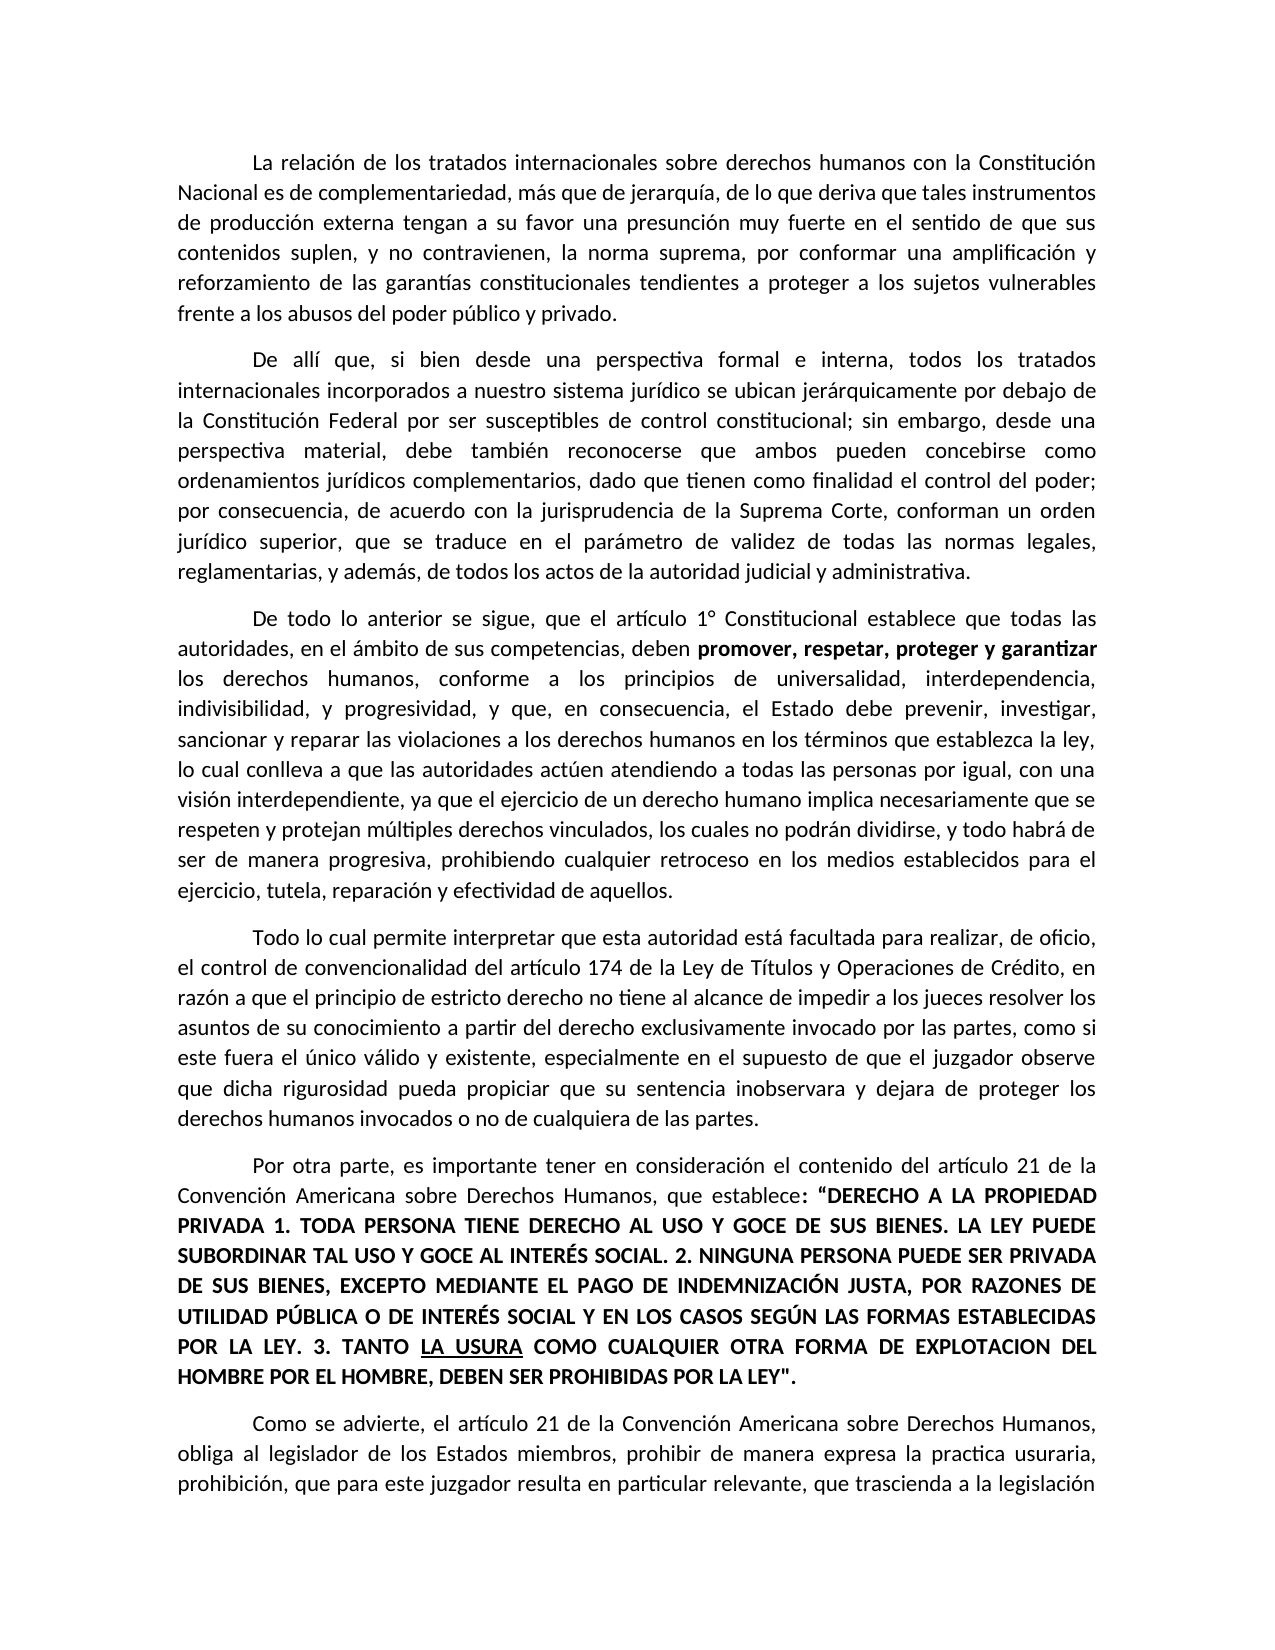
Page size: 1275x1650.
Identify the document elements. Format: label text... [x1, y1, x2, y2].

text La relación de los tratados internacionales sobre derechos humanos con la Constitución Nacional es de complementariedad, más que de jerarquía, de lo que deriva que tales instrumentos de producción externa tengan a su favor una presunción muy fuerte en el sentido de que sus contenidos suplen, y no contravienen, la norma suprema, por conformar una amplificación y reforzamiento de las garantías constitucionales tendientes a proteger a los sujetos vulnerables frente a los abusos del poder público y privado. [177, 148, 1098, 327]
text De allí que, si bien desde una perspectiva formal e interna, todos los tratados internacionales incorporados a nuestro sistema jurídico se ubican jerárquicamente por debajo de la Constitución Federal por ser susceptibles de control constitucional; sin embargo, desde una perspectiva material, debe también reconocerse que ambos pueden concebirse como ordenamientos jurídicos complementarios, dado que tienen como finalidad el control del poder; por consecuencia, de acuerdo con la jurisprudencia de la Suprema Corte, conforman un orden jurídico superior, que se traduce en el parámetro de validez de todas las normas legales, reglamentarias, y además, de todos los actos de la autoridad judicial y administrativa. [177, 346, 1098, 585]
text Por otra parte, es importante tener en consideración el contenido del artículo 21 de la Convención Americana sobre Derechos Humanos, que establece: “DERECHO A LA PROPIEDAD PRIVADA 1. TODA PERSONA TIENE DERECHO AL USO Y GOCE DE SUS BIENES. LA LEY PUEDE SUBORDINAR TAL USO Y GOCE AL INTERÉS SOCIAL. 2. NINGUNA PERSONA PUEDE SER PRIVADA DE SUS BIENES, EXCEPTO MEDIANTE EL PAGO DE INDEMNIZACIÓN JUSTA, POR RAZONES DE UTILIDAD PÚBLICA O DE INTERÉS SOCIAL Y EN LOS CASOS SEGÚN LAS FORMAS ESTABLECIDAS POR LA LEY. 3. TANTO LA USURA COMO CUALQUIER OTRA FORMA DE EXPLOTACION DEL HOMBRE POR EL HOMBRE, DEBEN SER PROHIBIDAS POR LA LEY". [177, 1151, 1098, 1390]
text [177, 1409, 1098, 1497]
text De todo lo anterior se sigue, que el artículo 1° Constitucional establece que todas las autoridades, en el ámbito de sus competencias, deben promover, respetar, proteger y garantizar los derechos humanos, conforme a los principios de universalidad, interdependencia, indivisibilidad, y progresividad, y que, en consecuencia, el Estado debe prevenir, investigar, sancionar y reparar las violaciones a los derechos humanos en los términos que establezca la ley, lo cual conlleva a que las autoridades actúen atendiendo a todas las personas por igual, con una visión interdependiente, ya que el ejercicio de un derecho humano implica necesariamente que se respeten y protejan múltiples derechos vinculados, los cuales no podrán dividirse, y todo habrá de ser de manera progresiva, prohibiendo cualquier retroceso en los medios establecidos para el ejercicio, tutela, reparación y efectividad de aquellos. [177, 604, 1098, 904]
text Todo lo cual permite interpretar que esta autoridad está facultada para realizar, de oficio, el control de convencionalidad del artículo 174 de la Ley de Títulos y Operaciones de Crédito, en razón a que el principio de estricto derecho no tiene al alcance de impedir a los jueces resolver los asuntos de su conocimiento a partir del derecho exclusivamente invocado por las partes, como si este fuera el único válido y existente, especialmente en el supuesto de que el juzgador observe que dicha rigurosidad pueda propiciar que su sentencia inobservara y dejara de proteger los derechos humanos invocados o no de cualquiera de las partes. [177, 923, 1098, 1132]
